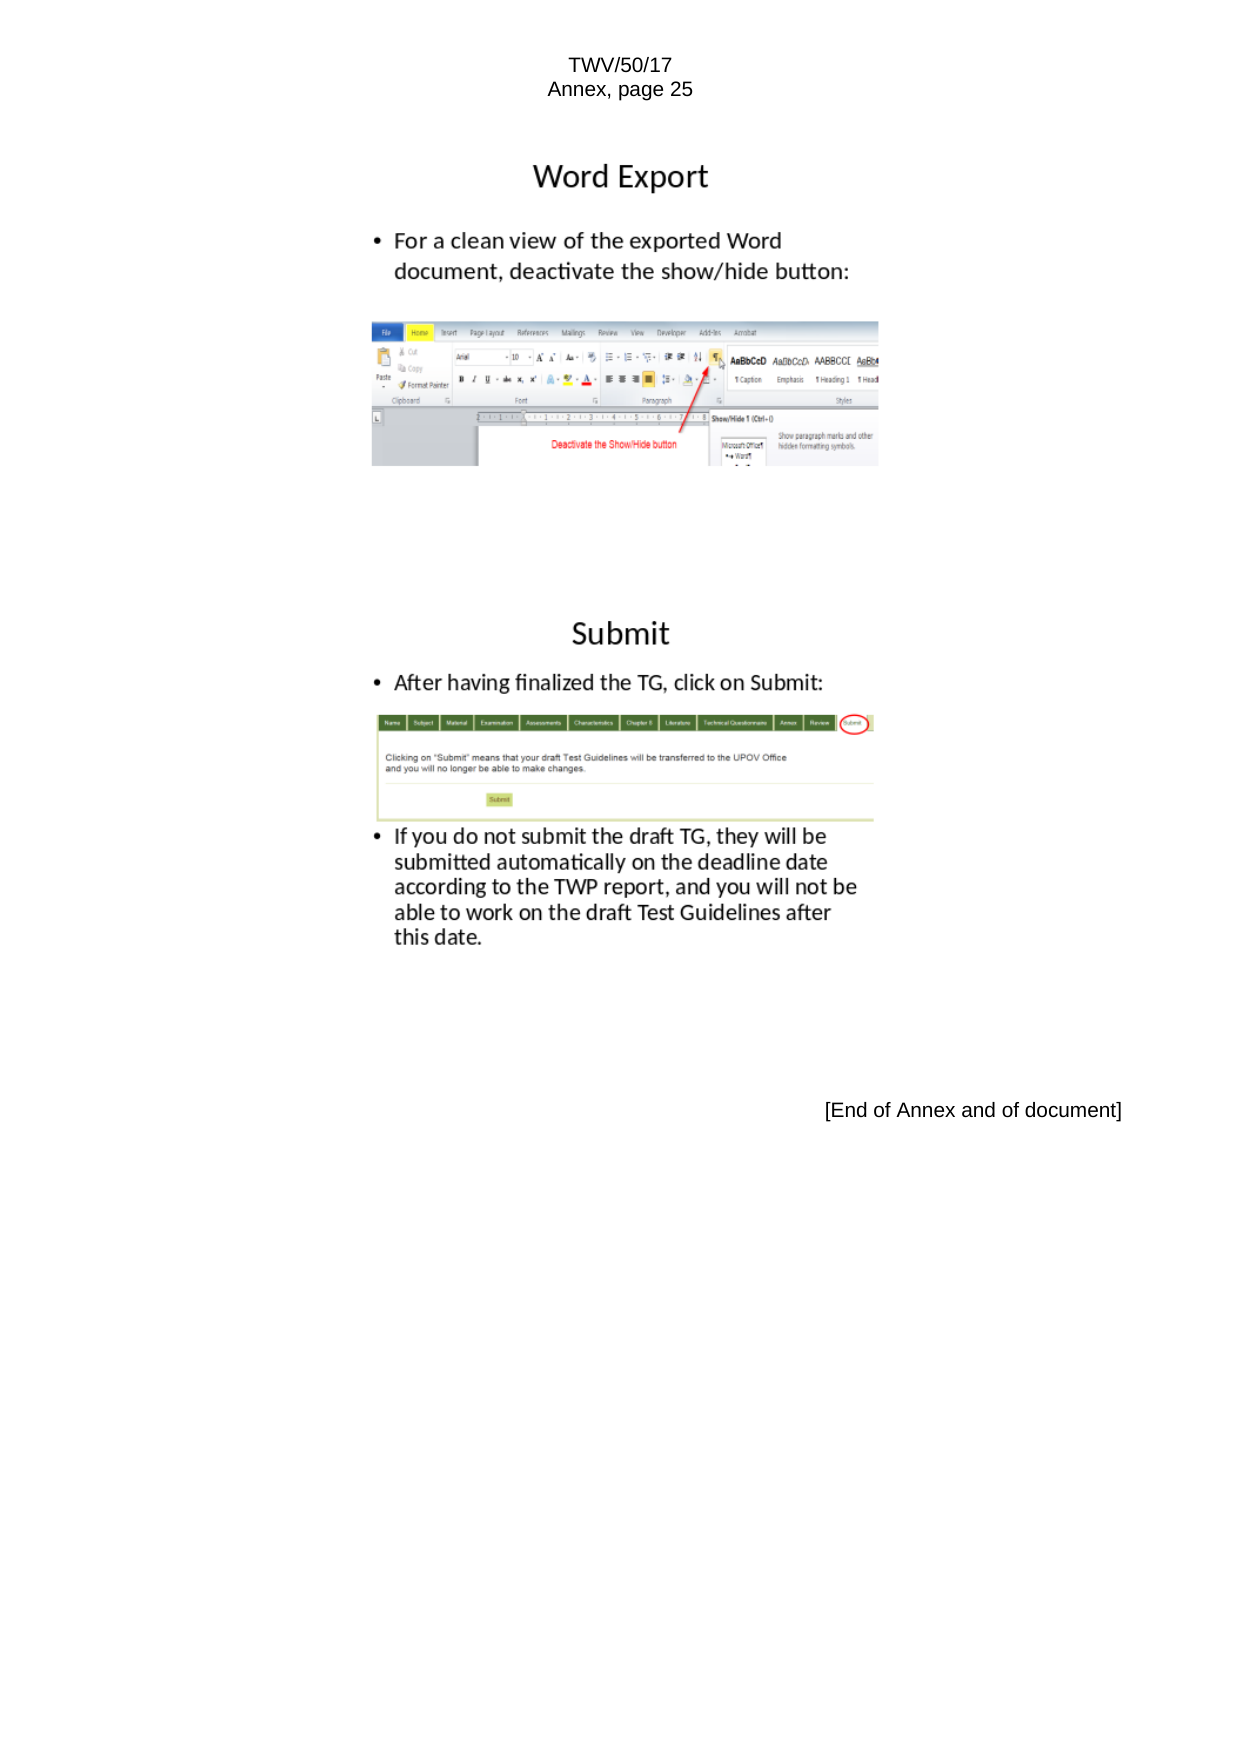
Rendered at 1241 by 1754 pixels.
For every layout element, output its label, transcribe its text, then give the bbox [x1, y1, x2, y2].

text [End of Annex and of document] [118, 1097, 1122, 1121]
